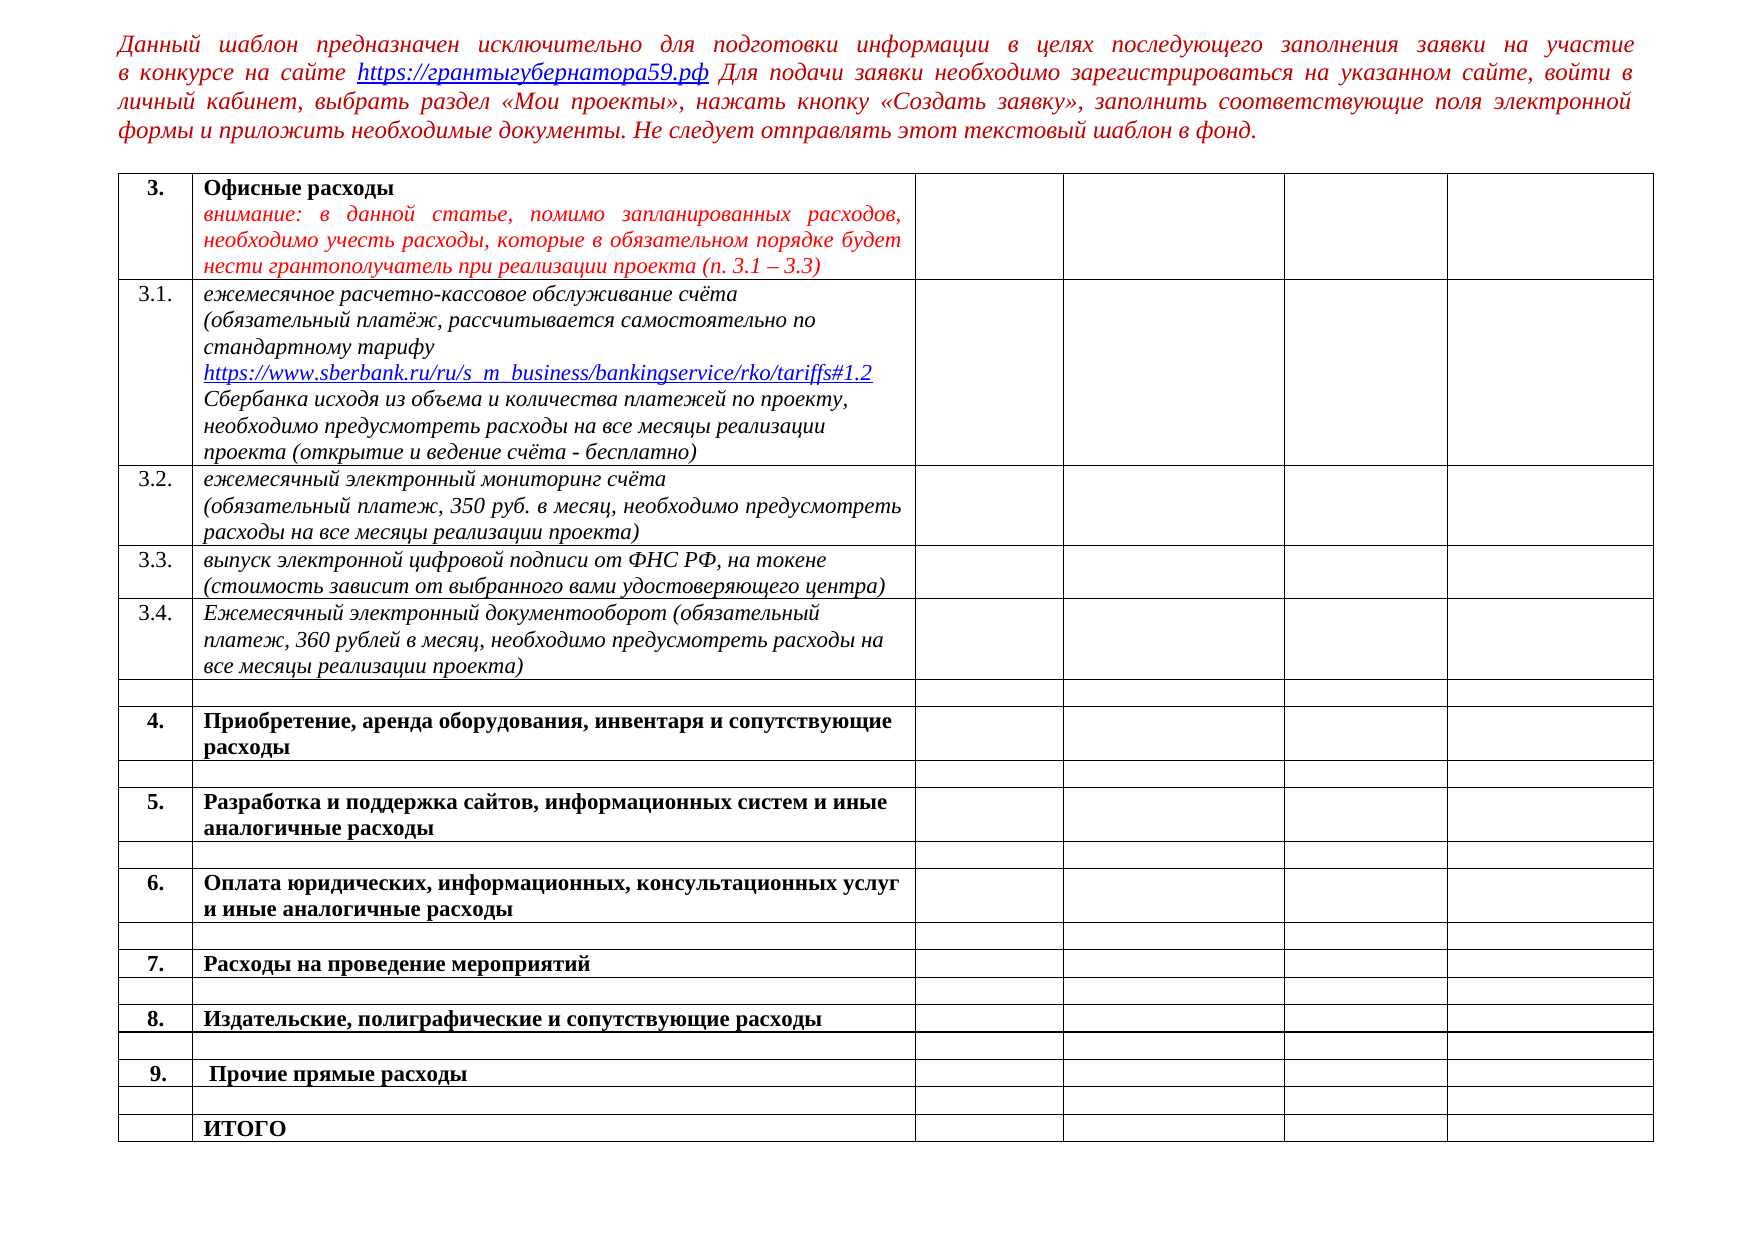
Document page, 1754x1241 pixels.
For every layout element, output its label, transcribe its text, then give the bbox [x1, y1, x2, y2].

table_cell [916, 174, 1063, 279]
table_cell Расходы на проведение мероприятий [193, 950, 915, 977]
table_cell [916, 546, 1063, 598]
table_cell [1285, 1033, 1447, 1059]
table_cell [1285, 1087, 1447, 1114]
table_cell ИТОГО [193, 1115, 915, 1141]
table_cell [119, 1087, 192, 1114]
table_cell [916, 761, 1063, 787]
table_cell 3.3. [119, 546, 192, 598]
table_cell 9. [119, 1060, 192, 1086]
table_cell Ежемесячный электронный документооборот (обязательный платеж, 360 рублей в месяц, необходимо предусмотреть расходы на все месяцы реализации проекта) [193, 599, 915, 678]
table_cell [1448, 599, 1653, 678]
table_cell [1285, 280, 1447, 464]
table_cell 8. [119, 1005, 192, 1031]
table_cell [916, 978, 1063, 1004]
table_cell [1448, 707, 1653, 759]
table_cell [193, 1087, 915, 1114]
table_cell [1064, 466, 1284, 544]
table_cell [916, 842, 1063, 868]
table_cell 5. [119, 788, 192, 841]
table_cell выпуск электронной цифровой подписи от ФНС РФ, на токене (стоимость зависит от выбранного вами удостоверяющего центра) [193, 546, 915, 598]
table_cell [193, 1033, 915, 1059]
table_cell [1448, 950, 1653, 977]
table_cell [916, 466, 1063, 544]
table_cell [119, 761, 192, 787]
table_cell [1448, 680, 1653, 706]
table_cell [1285, 1005, 1447, 1031]
table_cell [1285, 842, 1447, 868]
table_cell [916, 599, 1063, 678]
table_cell [1448, 869, 1653, 922]
table_cell [916, 707, 1063, 759]
table_cell [916, 1033, 1063, 1059]
table_cell [1064, 1115, 1284, 1141]
table_cell Разработка и поддержка сайтов, информационных систем и иные аналогичные расходы [193, 788, 915, 841]
table_cell [1064, 761, 1284, 787]
table_cell [1285, 1060, 1447, 1086]
table_cell [119, 842, 192, 868]
table_cell [1064, 1033, 1284, 1059]
table_cell [119, 1033, 192, 1059]
table_cell [916, 680, 1063, 706]
table_cell [916, 1060, 1063, 1086]
table_cell [1448, 788, 1653, 841]
table_cell 4. [119, 707, 192, 759]
table_cell [1285, 869, 1447, 922]
table_cell [916, 1115, 1063, 1141]
table_cell [1448, 923, 1653, 949]
table_cell [193, 761, 915, 787]
table_cell [916, 923, 1063, 949]
table_cell [193, 842, 915, 868]
table_cell [1285, 546, 1447, 598]
table_cell [1064, 1087, 1284, 1114]
table_cell Издательские, полиграфические и сопутствующие расходы [193, 1005, 915, 1031]
table_cell [1064, 978, 1284, 1004]
table_cell Прочие прямые расходы [193, 1060, 915, 1086]
table_cell [1448, 761, 1653, 787]
table_cell [1448, 1033, 1653, 1059]
table_cell 3.4. [119, 599, 192, 678]
table_cell ежемесячное расчетно-кассовое обслуживание счёта (обязательный платёж, рассчитывается самостоятельно по стандартному тарифу https://www.sberbank.ru/ru/s_m_business/bankingservice/rko/tariffs#1.2 Сбербанка исходя из объема и количества платежей по проекту, необходимо предусмотреть расходы на все месяцы реализации проекта (открытие и ведение счёта - бесплатно) [193, 280, 915, 464]
table_cell [916, 950, 1063, 977]
table_cell [916, 1005, 1063, 1031]
table_cell ежемесячный электронный мониторинг счёта (обязательный платеж, 350 руб. в месяц, необходимо предусмотреть расходы на все месяцы реализации проекта) [193, 466, 915, 544]
table_cell [193, 978, 915, 1004]
table_cell [1285, 707, 1447, 759]
table_cell [1285, 680, 1447, 706]
table_cell [119, 1115, 192, 1141]
table_cell [1064, 1005, 1284, 1031]
table_cell 3.2. [119, 466, 192, 544]
table_cell [119, 680, 192, 706]
table_cell [1448, 978, 1653, 1004]
table_cell [1285, 174, 1447, 279]
table_cell [1064, 599, 1284, 678]
table_cell [1064, 546, 1284, 598]
table_cell [1064, 174, 1284, 279]
table_cell [916, 280, 1063, 464]
table_cell [1448, 280, 1653, 464]
table_cell [119, 978, 192, 1004]
table_cell [1064, 1060, 1284, 1086]
table_cell [1285, 978, 1447, 1004]
table_cell [916, 869, 1063, 922]
table_cell [1448, 1087, 1653, 1114]
table_cell 6. [119, 869, 192, 922]
table_cell [1064, 707, 1284, 759]
table_cell [1285, 599, 1447, 678]
table_cell [1448, 1115, 1653, 1141]
table_cell [193, 680, 915, 706]
table_cell [1448, 546, 1653, 598]
table_cell [1064, 788, 1284, 841]
table_cell [193, 923, 915, 949]
table_cell [1064, 869, 1284, 922]
table_cell [1448, 174, 1653, 279]
table_cell [1285, 950, 1447, 977]
table_cell [1064, 923, 1284, 949]
table_cell Оплата юридических, информационных, консультационных услуг и иные аналогичные расходы [193, 869, 915, 922]
table_cell 3.1. [119, 280, 192, 464]
table_cell [1285, 788, 1447, 841]
table_cell Офисные расходы внимание: в данной статье, помимо запланированных расходов, необходимо учесть расходы, которые в обязательном порядке будет нести грантополучатель при реализации проекта (п. 3.1 – 3.3) [193, 174, 915, 279]
table_cell [1285, 1115, 1447, 1141]
table_cell [119, 923, 192, 949]
table_cell [1064, 280, 1284, 464]
table_cell [1448, 466, 1653, 544]
table_cell [1064, 950, 1284, 977]
table_cell [916, 788, 1063, 841]
table_cell [916, 1087, 1063, 1114]
table_cell Приобретение, аренда оборудования, инвентаря и сопутствующие расходы [193, 707, 915, 759]
table_cell [1285, 761, 1447, 787]
table_cell [1448, 1005, 1653, 1031]
table_cell [1064, 842, 1284, 868]
table_cell [1285, 466, 1447, 544]
table_cell [1285, 923, 1447, 949]
table_cell 3. [119, 174, 192, 279]
table_cell 7. [119, 950, 192, 977]
table_cell [1448, 842, 1653, 868]
table_cell [1064, 680, 1284, 706]
table_cell [1448, 1060, 1653, 1086]
